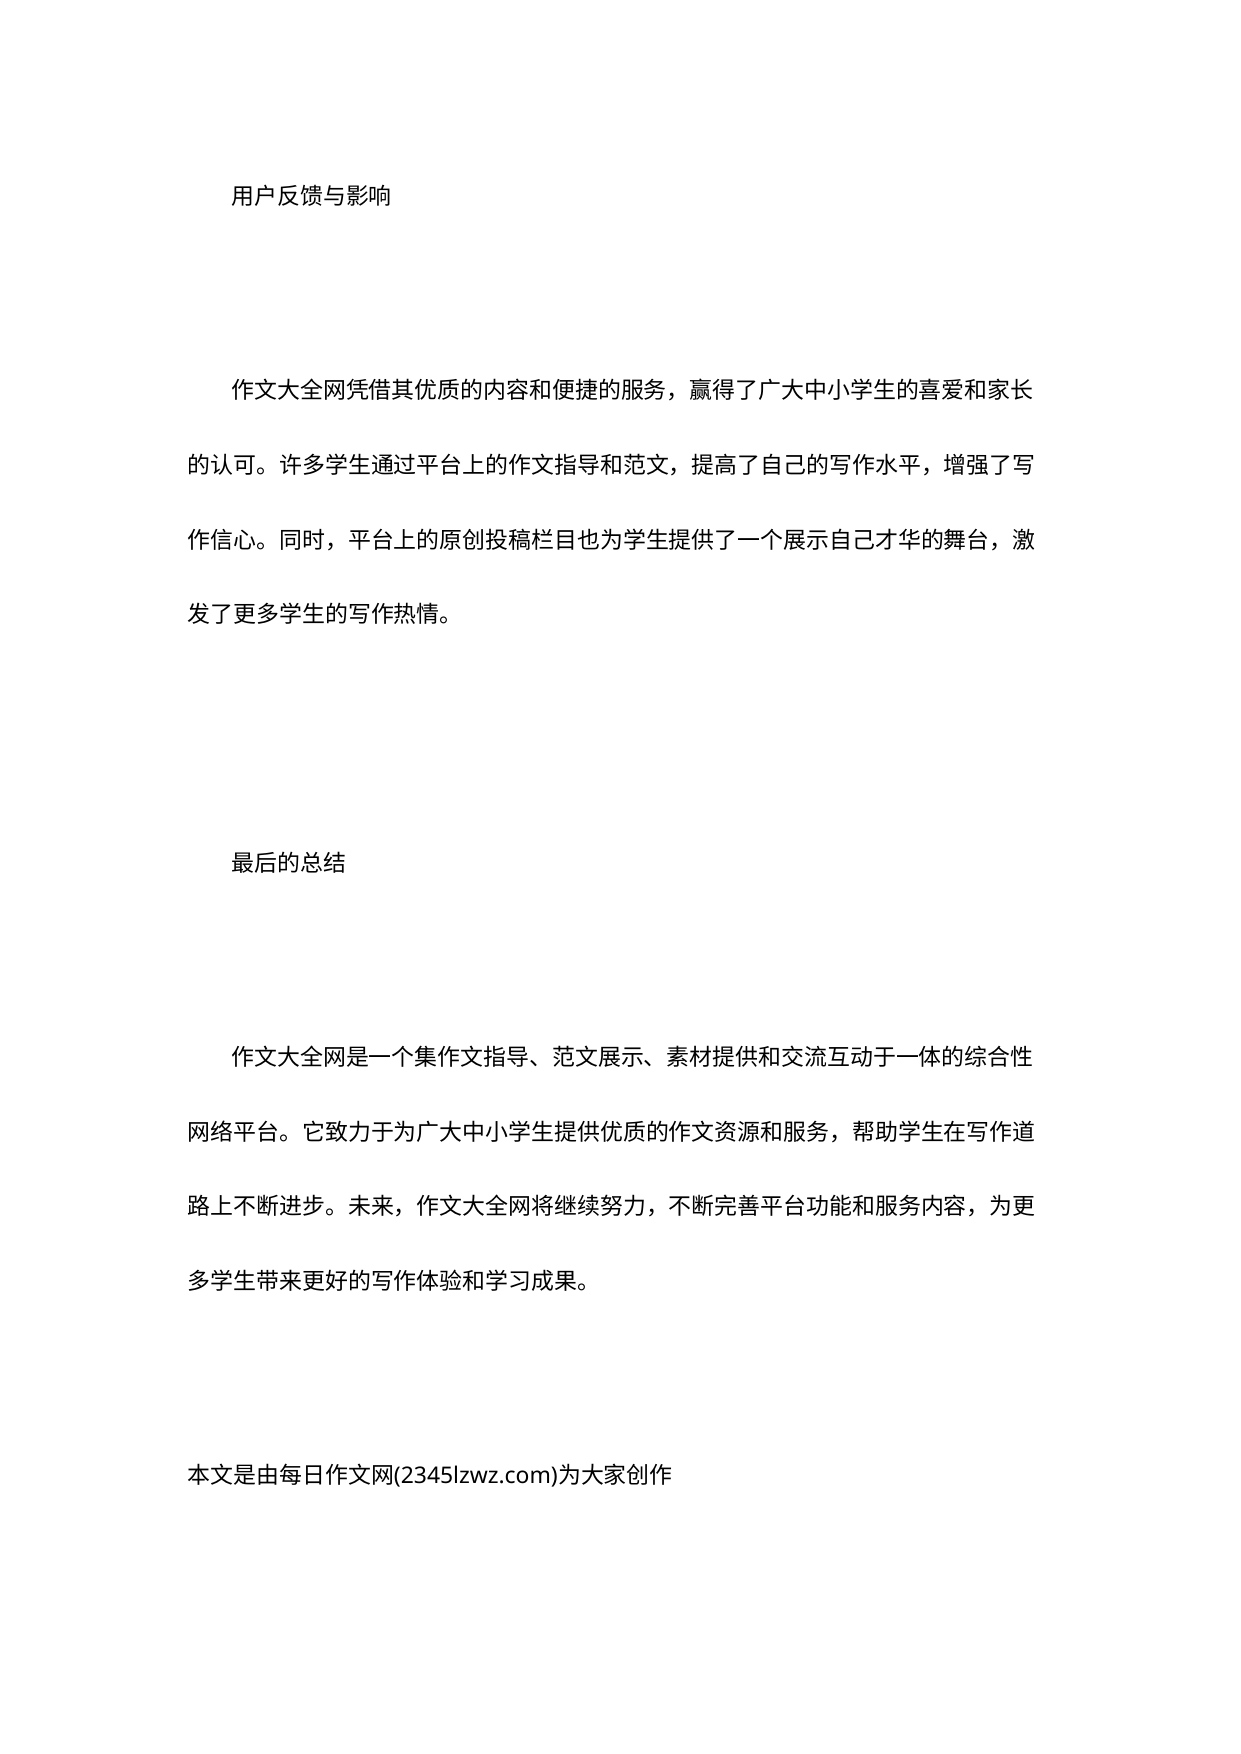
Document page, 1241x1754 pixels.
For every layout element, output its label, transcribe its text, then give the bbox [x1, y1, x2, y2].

text 作文大全网是一个集作文指导、范文展示、素材提供和交流互动于一体的综合性网络平台。它致力于为广大中小学生提供优质的作文资源和服务，帮助学生在写作道路上不断进步。未来，作文大全网将继续努力，不断完善平台功能和服务内容，为更多学生带来更好的写作体验和学习成果。 [187, 1023, 1053, 1312]
text 最后的总结 [187, 828, 1053, 893]
text 作文大全网凭借其优质的内容和便捷的服务，赢得了广大中小学生的喜爱和家长的认可。许多学生通过平台上的作文指导和范文，提高了自己的写作水平，增强了写作信心。同时，平台上的原创投稿栏目也为学生提供了一个展示自己才华的舞台，激发了更多学生的写作热情。 [187, 356, 1053, 645]
text 用户反馈与影响 [187, 162, 1053, 227]
text 本文是由每日作文网(2345lzwz.com)为大家创作 [187, 1441, 1053, 1506]
